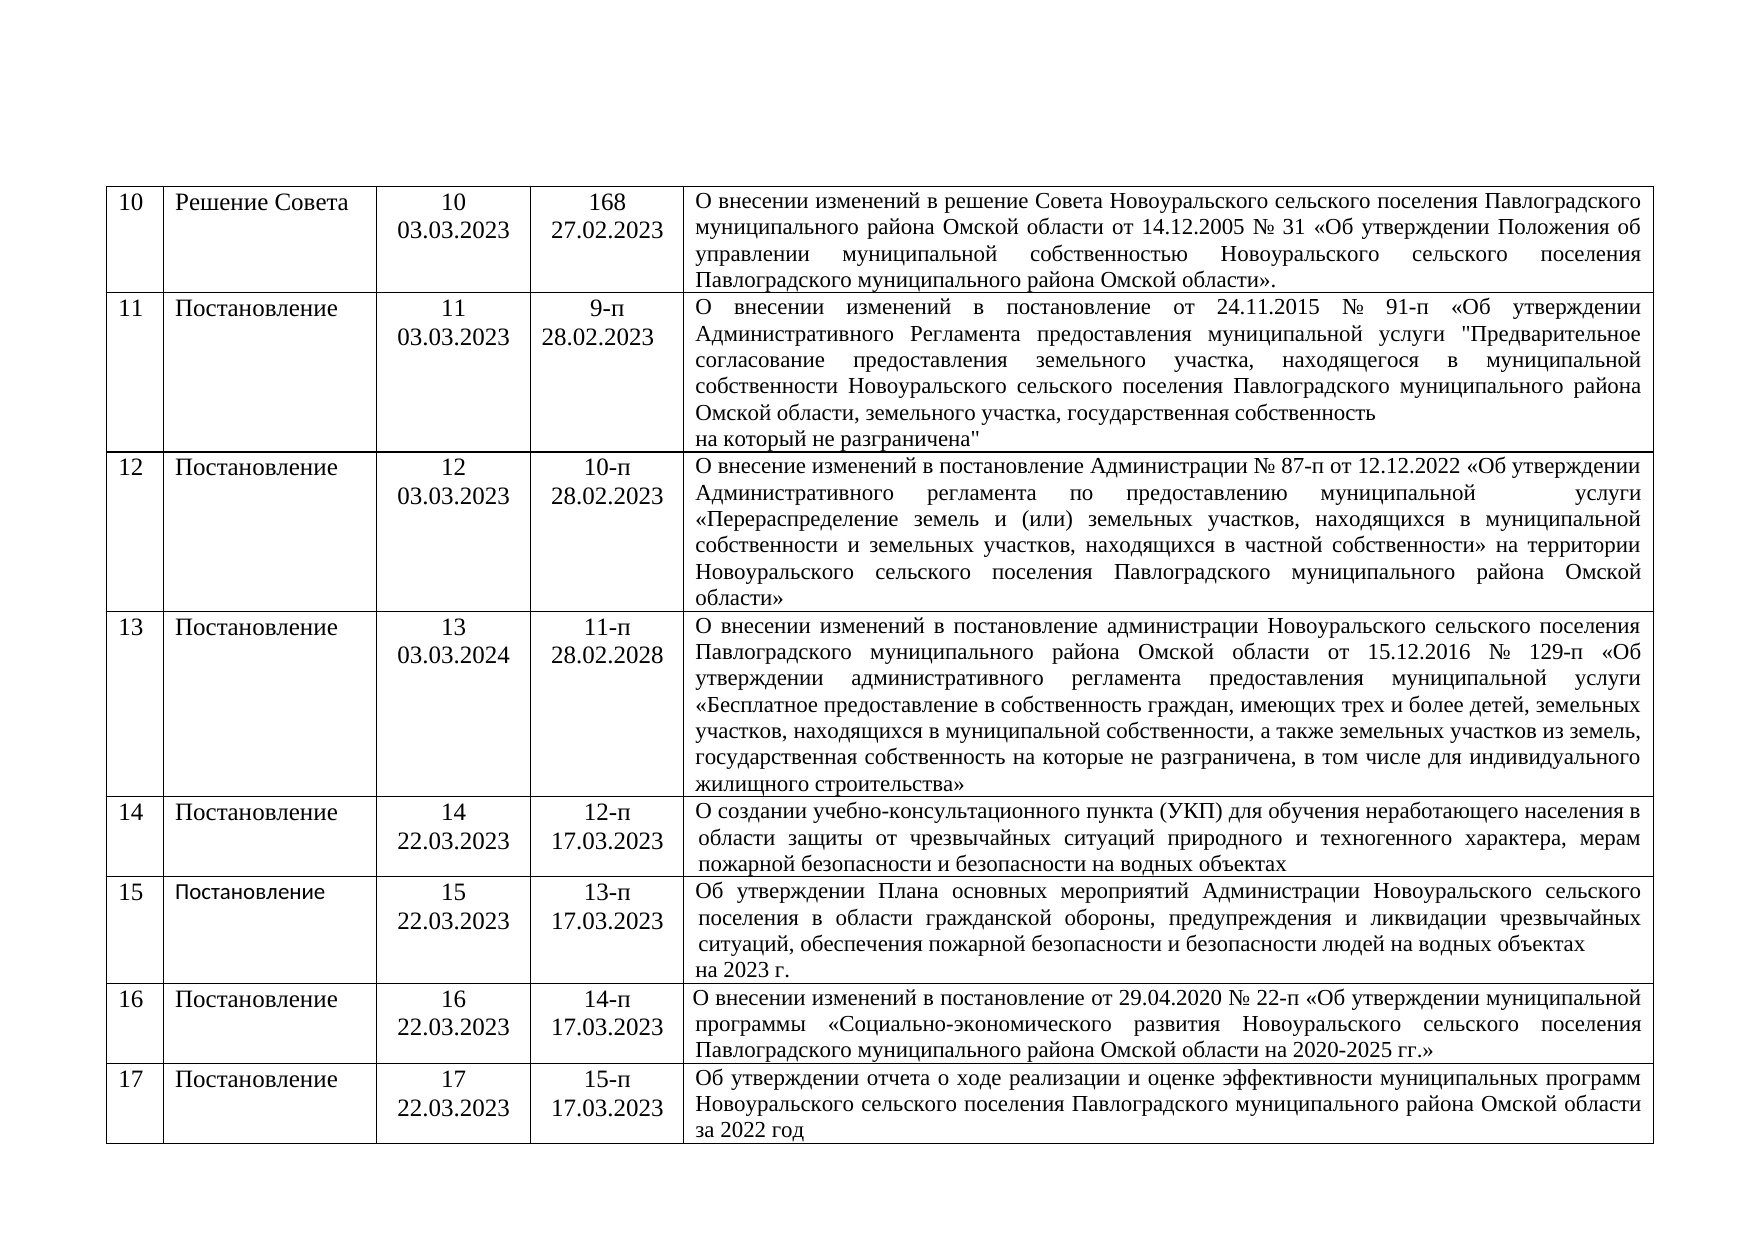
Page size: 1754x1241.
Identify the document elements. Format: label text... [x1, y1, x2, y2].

table_cell О внесение изменений в постановление Администрации № 87-п от 12.12.2022 «Об утверждении Административного регламента по предоставлению муниципальной услуги «Перераспределение земель и (или) земельных участков, находящихся в муниципальной собственности и земельных участков, находящихся в частной собственности» на территории Новоуральского сельского поселения Павлоградского муниципального района Омской области» [684, 453, 1653, 611]
table_cell 14-п 17.03.2023 [531, 984, 683, 1063]
table_cell О внесении изменений в постановление от 29.04.2020 № 22-п «Об утверждении муниципальной программы «Социально-экономического развития Новоуральского сельского поселения Павлоградского муниципального района Омской области на 2020-2025 гг.» [684, 984, 1653, 1063]
table_cell 9-п 28.02.2023 [531, 293, 683, 451]
table_cell Постановление [164, 1064, 376, 1143]
table_cell 16 22.03.2023 [377, 984, 530, 1063]
table_cell 16 [107, 984, 163, 1063]
table_cell Об утверждении Плана основных мероприятий Администрации Новоуральского сельского поселения в области гражданской обороны, предупреждения и ликвидации чрезвычайных ситуаций, обеспечения пожарной безопасности и безопасности людей на водных объектах на 2023 г. [684, 877, 1653, 983]
table_cell 13 [107, 612, 163, 796]
table_cell Постановление [164, 453, 376, 611]
table_cell 17 22.03.2023 [377, 1064, 530, 1143]
table_cell 10-п 28.02.2023 [531, 453, 683, 611]
table_cell 15 [107, 877, 163, 983]
table_cell 10 03.03.2023 [377, 187, 530, 292]
table_cell Об утверждении отчета о ходе реализации и оценке эффективности муниципальных программ Новоуральского сельского поселения Павлоградского муниципального района Омской области за 2022 год [684, 1064, 1653, 1143]
table_cell Постановление [164, 612, 376, 796]
table_cell О создании учебно-консультационного пункта (УКП) для обучения неработающего населения в области защиты от чрезвычайных ситуаций природного и техногенного характера, мерам пожарной безопасности и безопасности на водных объектах [684, 797, 1653, 876]
table_cell 11-п 28.02.2028 [531, 612, 683, 796]
table_cell Постановление [164, 877, 376, 983]
table_cell О внесении изменений в постановление администрации Новоуральского сельского поселения Павлоградского муниципального района Омской области от 15.12.2016 № 129-п «Об утверждении административного регламента предоставления муниципальной услуги «Бесплатное предоставление в собственность граждан, имеющих трех и более детей, земельных участков, находящихся в муниципальной собственности, а также земельных участков из земель, государственная собственность на которые не разграничена, в том числе для индивидуального жилищного строительства» [684, 612, 1653, 796]
table_cell 17 [107, 1064, 163, 1143]
table_cell Постановление [164, 293, 376, 451]
table_cell 13 03.03.2024 [377, 612, 530, 796]
table_cell 12 03.03.2023 [377, 453, 530, 611]
table_cell 10 [107, 187, 163, 292]
table_cell 11 [107, 293, 163, 451]
table_cell 13-п 17.03.2023 [531, 877, 683, 983]
table_cell 15-п 17.03.2023 [531, 1064, 683, 1143]
table_cell О внесении изменений в постановление от 24.11.2015 № 91-п «Об утверждении Административного Регламента предоставления муниципальной услуги "Предварительное согласование предоставления земельного участка, находящегося в муниципальной собственности Новоуральского сельского поселения Павлоградского муниципального района Омской области, земельного участка, государственная собственность на который не разграничена" [684, 293, 1653, 451]
table_cell Постановление [164, 984, 376, 1063]
table_cell 168 27.02.2023 [531, 187, 683, 292]
table_cell 11 03.03.2023 [377, 293, 530, 451]
table_cell Постановление [164, 797, 376, 876]
table_cell 12-п 17.03.2023 [531, 797, 683, 876]
table_cell 14 22.03.2023 [377, 797, 530, 876]
table_cell 12 [107, 453, 163, 611]
table_cell 14 [107, 797, 163, 876]
table_cell О внесении изменений в решение Совета Новоуральского сельского поселения Павлоградского муниципального района Омской области от 14.12.2005 № 31 «Об утверждении Положения об управлении муниципальной собственностью Новоуральского сельского поселения Павлоградского муниципального района Омской области». [684, 187, 1653, 292]
table_cell 15 22.03.2023 [377, 877, 530, 983]
table_cell Решение Совета [164, 187, 376, 292]
